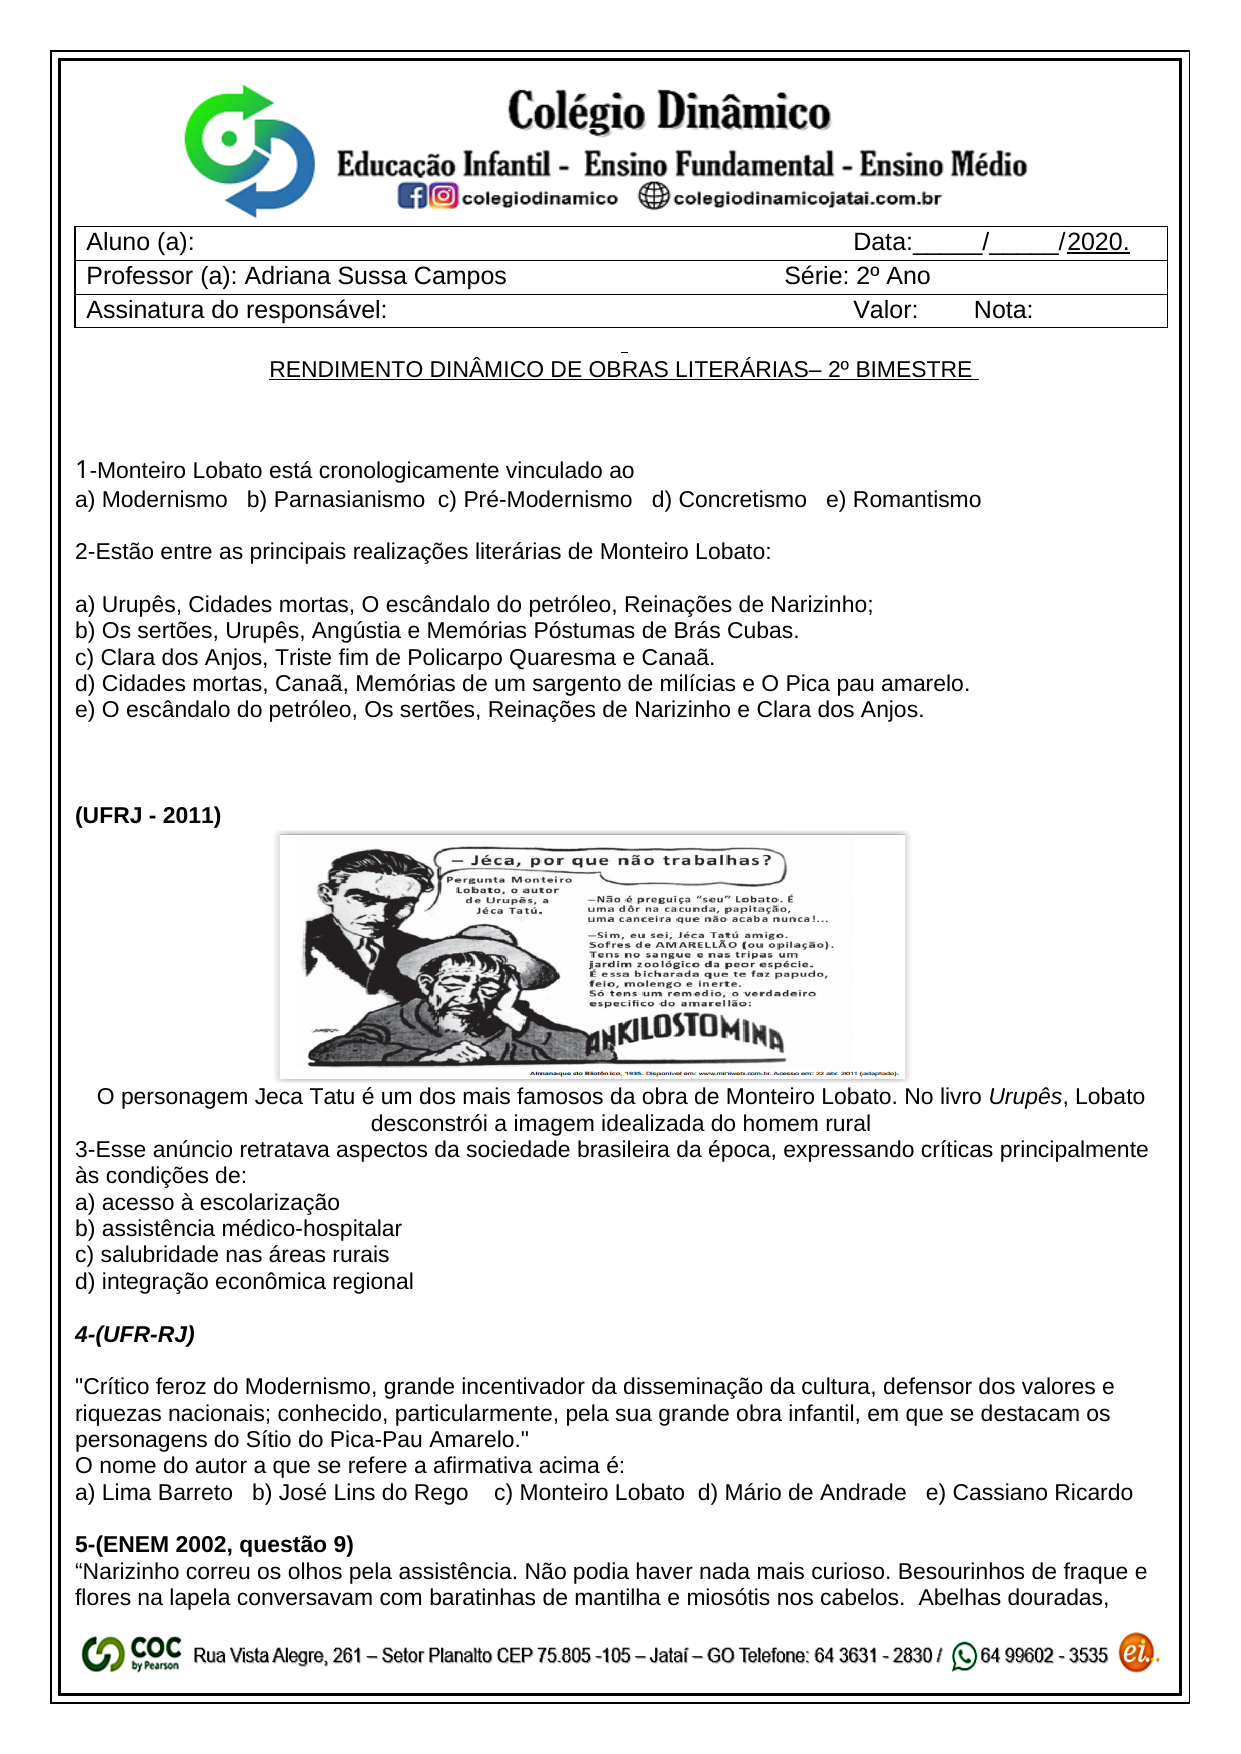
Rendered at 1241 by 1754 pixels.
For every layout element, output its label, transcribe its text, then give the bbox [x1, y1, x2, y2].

text b) Os sertões, Urupês, Angústia e Memórias Póstumas de Brás Cubas. [75, 617, 1167, 644]
text e) O escândalo do petróleo, Os sertões, Reinações de Narizinho e Clara dos Anjos. [75, 696, 1167, 723]
text c) Clara dos Anjos, Triste fim de Policarpo Quaresma e Canaã. [75, 644, 1167, 670]
text 3-Esse anúncio retratava aspectos da sociedade brasileira da época, expressando críticas principalmente às condições de: [75, 1136, 1167, 1189]
text O nome do autor a que se refere a afirmativa acima é: [75, 1452, 1167, 1479]
picture [271, 828, 914, 1084]
text (UFRJ - 2011) [75, 802, 1167, 828]
table_cell Professor (a): Adriana Sussa Campos Série: 2º Ano [76, 261, 1167, 293]
text "Crítico feroz do Modernismo, grande incentivador da disseminação da cultura, defensor dos valores e riquezas nacionais; conhecido, particularmente, pela sua grande obra infantil, em que se destacam os personagens do Sítio do Pica-Pau Amarelo." [75, 1373, 1167, 1452]
text a) Urupês, Cidades mortas, O escândalo do petróleo, Reinações de Narizinho; [75, 591, 1167, 617]
text a) acesso à escolarização [75, 1189, 1167, 1215]
text c) salubridade nas áreas rurais [75, 1241, 1167, 1268]
picture [75, 1630, 1166, 1680]
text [75, 1531, 1167, 1610]
text a) Modernismo b) Parnasianismo c) Pré-Modernismo d) Concretismo e) Romantismo [75, 486, 1167, 512]
text d) Cidades mortas, Canaã, Memórias de um sargento de milícias e O Pica pau amarelo. [75, 670, 1167, 696]
table_cell Assinatura do responsável: Valor: Nota: [76, 295, 1167, 327]
text a) Lima Barreto b) José Lins do Rego c) Monteiro Lobato d) Mário de Andrade e) Cassiano Ricardo [75, 1479, 1167, 1505]
picture [165, 74, 1038, 221]
text 4-(UFR-RJ) [75, 1321, 1167, 1347]
text d) integração econômica regional [75, 1268, 1167, 1294]
table_header Aluno (a): Data:_____/_____/2020. [76, 227, 1167, 260]
text RENDIMENTO DINÂMICO DE OBRAS LITERÁRIAS– 2º BIMESTRE [75, 356, 1167, 383]
text b) assistência médico-hospitalar [75, 1215, 1167, 1241]
text 2-Estão entre as principais realizações literárias de Monteiro Lobato: [75, 538, 1167, 564]
text 1-Monteiro Lobato está cronologicamente vinculado ao [75, 451, 1167, 486]
